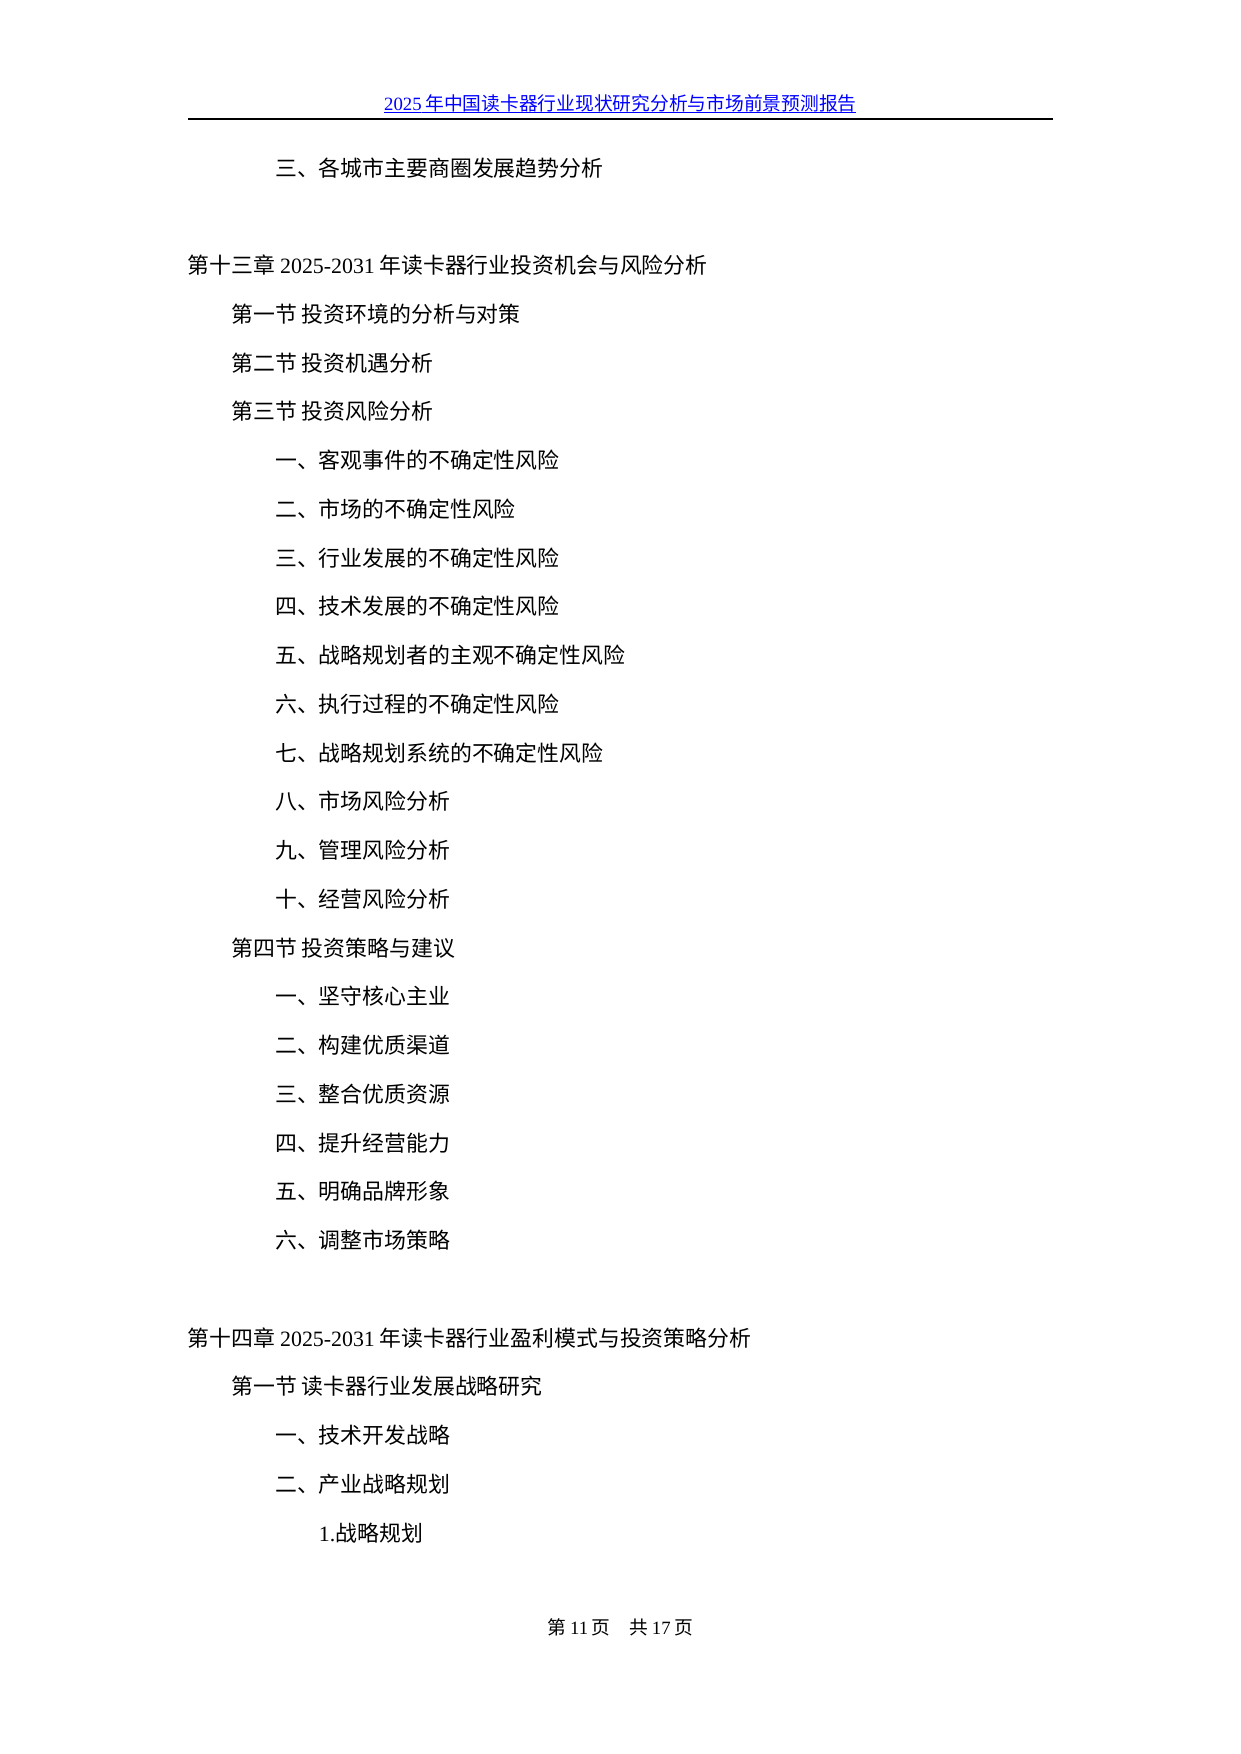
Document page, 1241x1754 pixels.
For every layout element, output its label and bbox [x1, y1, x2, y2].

text [187, 150, 1053, 1548]
